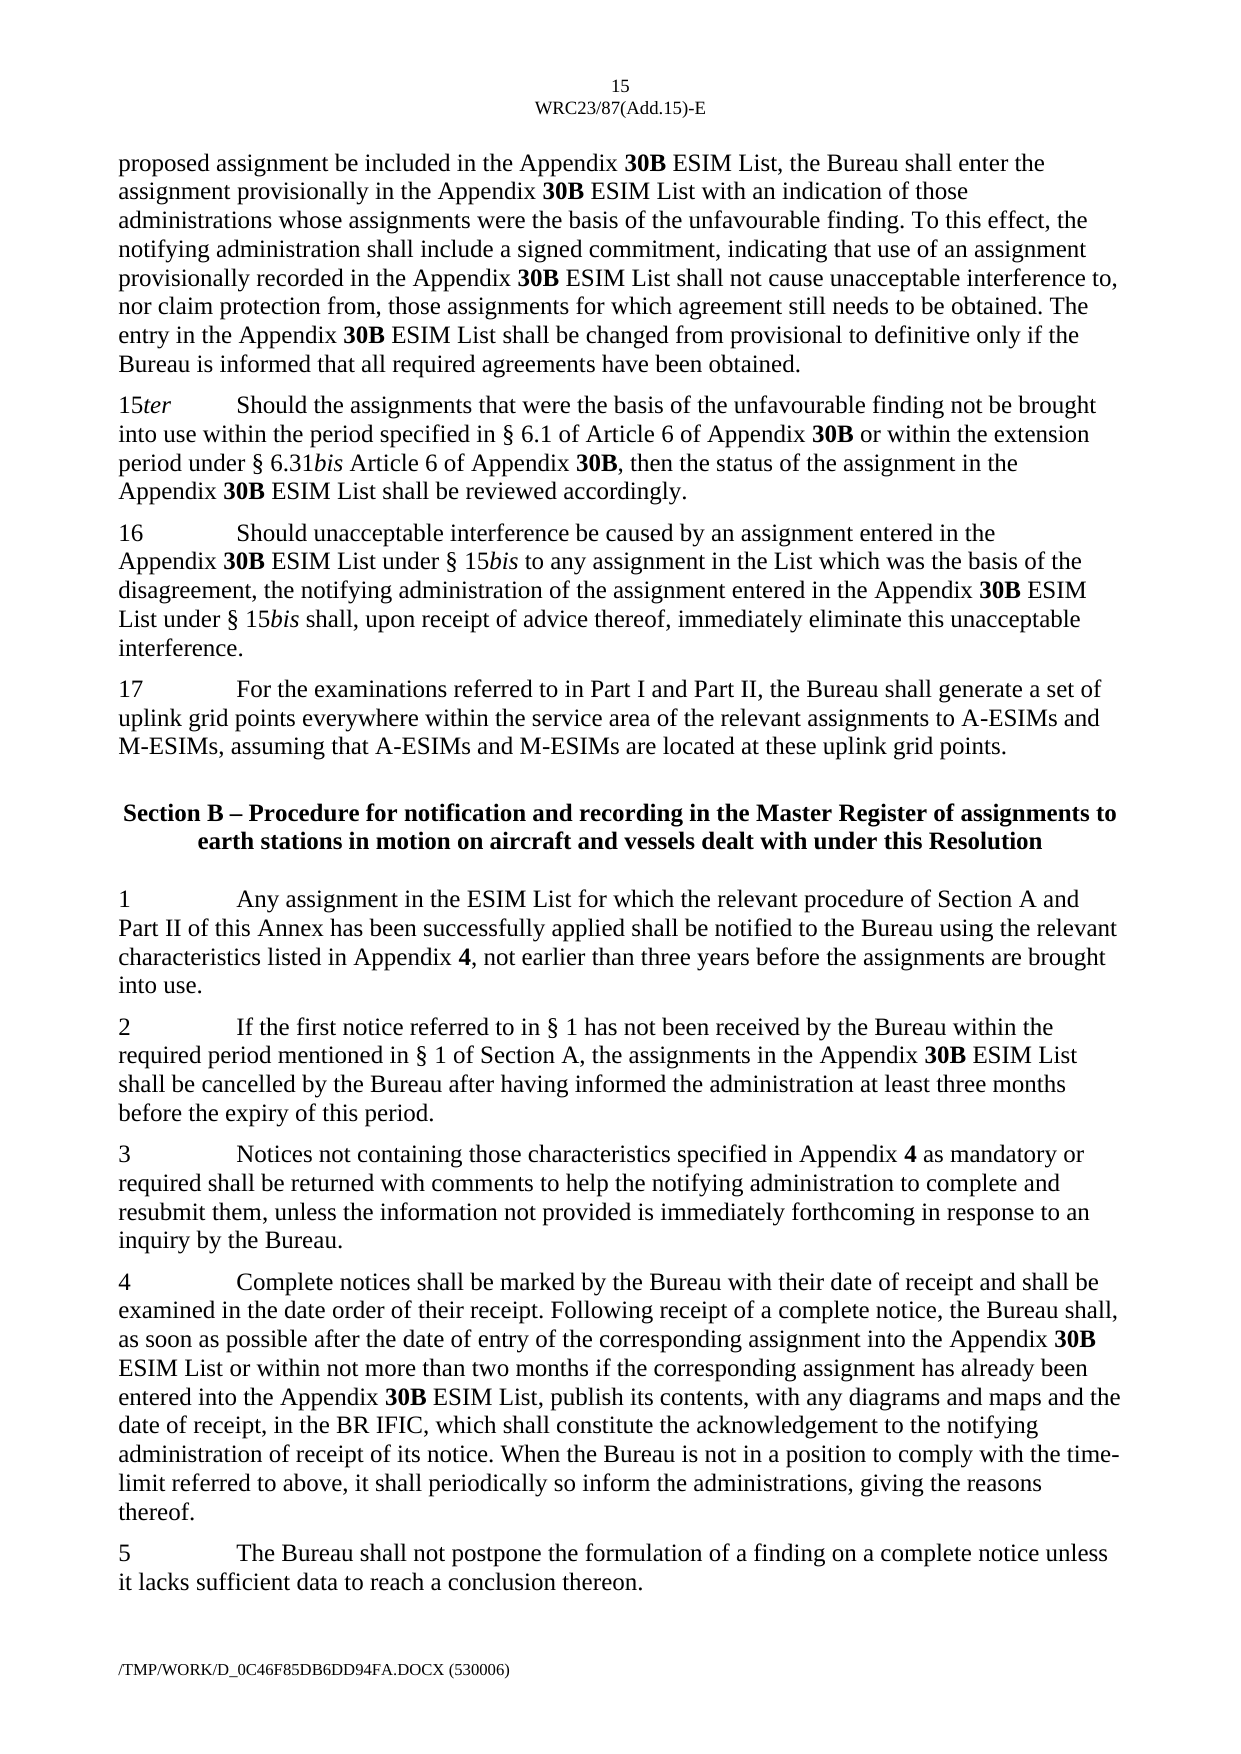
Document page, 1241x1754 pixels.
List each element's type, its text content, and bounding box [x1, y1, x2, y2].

text 3 Notices not containing those characteristics specified in Appendix 4 as mandatory or required shall be returned with comments to help the notifying administration to complete and resubmit them, unless the information not provided is immediately forthcoming in response to an inquiry by the Bureau. [118, 1139, 1122, 1254]
text 16 Should unacceptable interference be caused by an assignment entered in the Appendix 30B ESIM List under § 15bis to any assignment in the List which was the basis of the disagreement, the notifying administration of the assignment entered in the Appendix 30B ESIM List under § 15bis shall, upon receipt of advice thereof, immediately eliminate this unacceptable interference. [118, 518, 1122, 661]
text 17 For the examinations referred to in Part I and Part II, the Bureau shall generate a set of uplink grid points everywhere within the service area of the relevant assignments to A-ESIMs and M-ESIMs, assuming that A-ESIMs and M-ESIMs are located at these uplink grid points. [118, 674, 1122, 760]
text 4 Complete notices shall be marked by the Bureau with their date of receipt and shall be examined in the date order of their receipt. Following receipt of a complete notice, the Bureau shall, as soon as possible after the date of entry of the corresponding assignment into the Appendix 30B ESIM List or within not more than two months if the corresponding assignment has already been entered into the Appendix 30B ESIM List, publish its contents, with any diagrams and maps and the date of receipt, in the BR IFIC, which shall constitute the acknowledgement to the notifying administration of receipt of its notice. When the Bureau is not in a position to comply with the time-limit referred to above, it shall periodically so inform the administrations, giving the reasons thereof. [118, 1267, 1122, 1526]
text Section B – Procedure for notification and recording in the Master Register of assignments to earth stations in motion on aircraft and vessels dealt with under this Resolution [118, 798, 1122, 855]
text 15ter Should the assignments that were the basis of the unfavourable finding not be brought into use within the period specified in § 6.1 of Article 6 of Appendix 30B or within the extension period under § 6.31bis Article 6 of Appendix 30B, then the status of the assignment in the Appendix 30B ESIM List shall be reviewed accordingly. [118, 390, 1122, 505]
text 5 The Bureau shall not postpone the formulation of a finding on a complete notice unless it lacks sufficient data to reach a conclusion thereon. [118, 1538, 1122, 1596]
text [118, 148, 1122, 378]
text 2 If the first notice referred to in § 1 has not been received by the Bureau within the required period mentioned in § 1 of Section A, the assignments in the Appendix 30B ESIM List shall be cancelled by the Bureau after having informed the administration at least three months before the expiry of this period. [118, 1012, 1122, 1127]
title 1 Any assignment in the ESIM List for which the relevant procedure of Section A and Part II of this Annex has been successfully applied shall be notified to the Bureau using the relevant characteristics listed in Appendix 4, not earlier than three years before the assignments are brought into use. [118, 884, 1122, 999]
